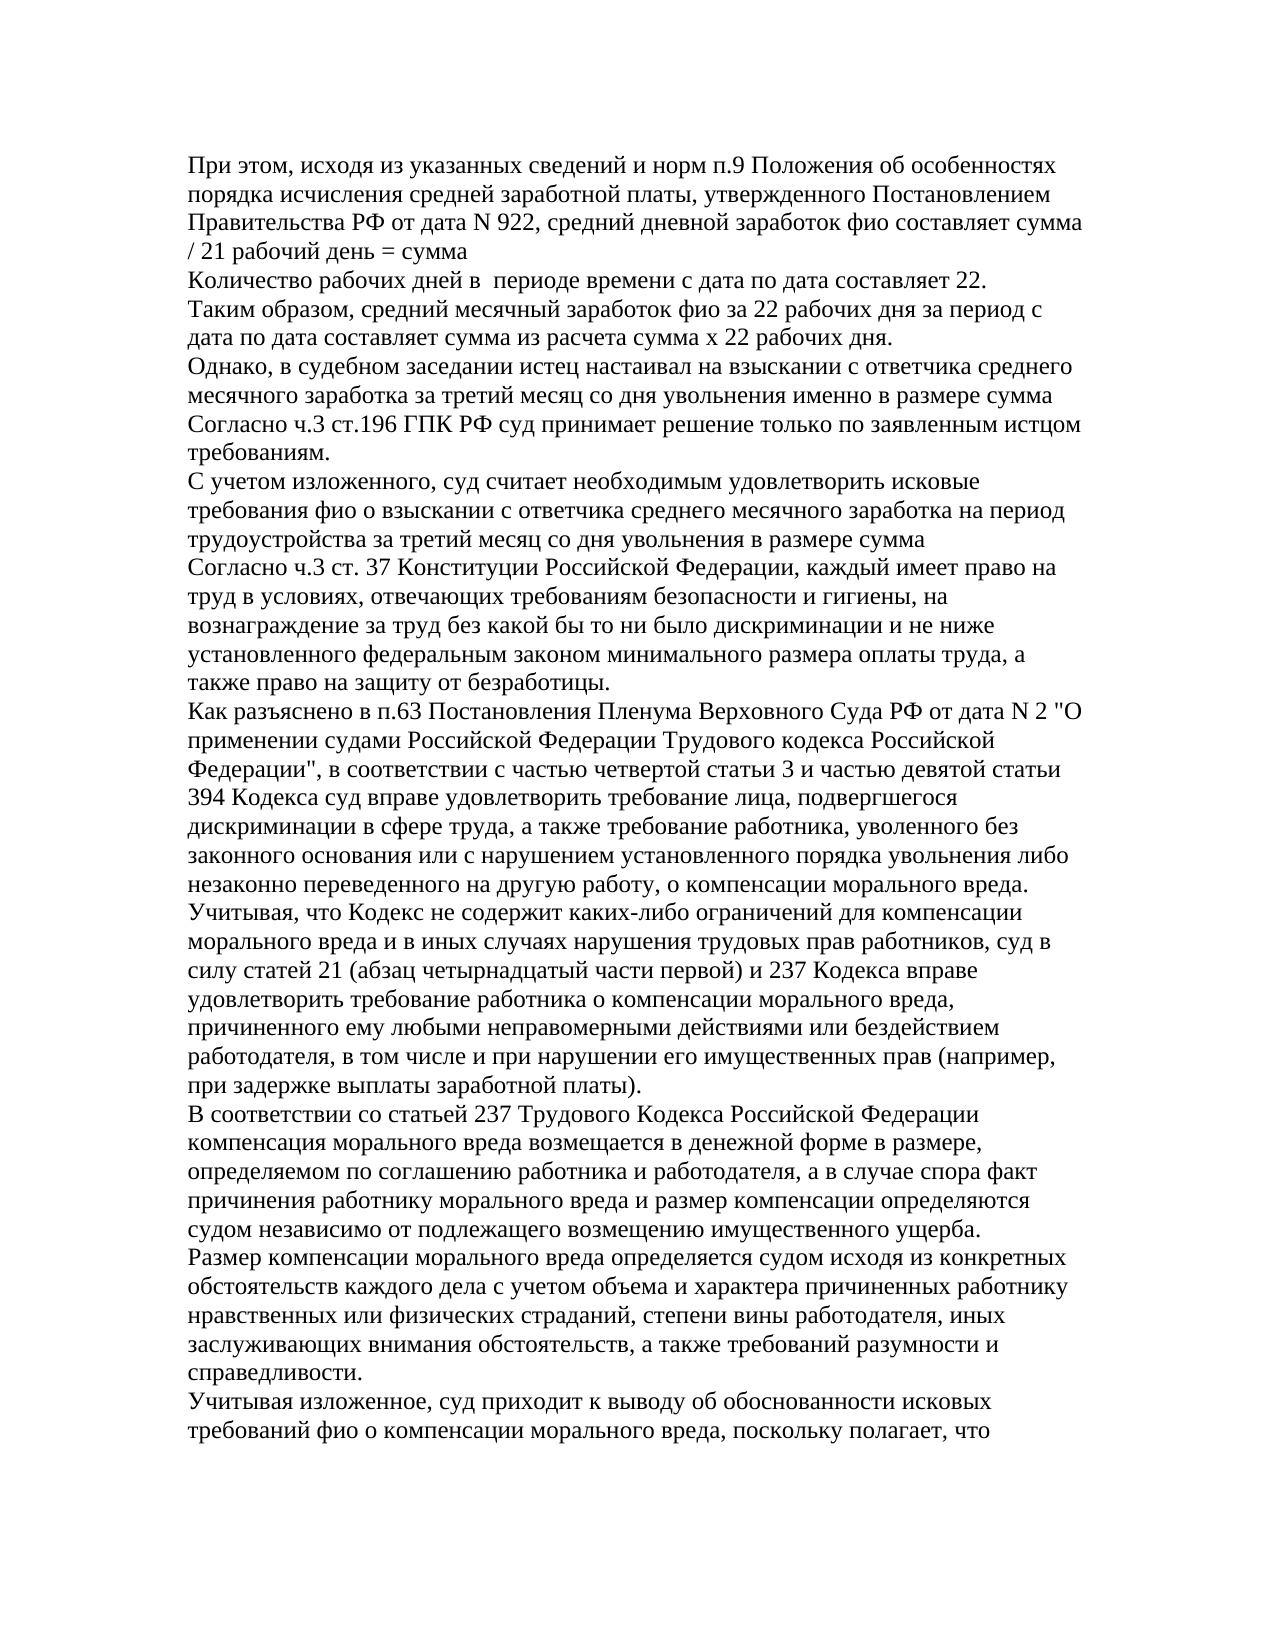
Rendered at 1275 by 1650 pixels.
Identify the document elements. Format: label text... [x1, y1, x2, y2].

text С учетом изложенного, суд считает необходимым удовлетворить исковые требования фио о взыскании с ответчика среднего месячного заработка на период трудоустройства за третий месяц со дня увольнения в размере сумма [187, 466, 1087, 552]
text Учитывая, что Кодекс не содержит каких-либо ограничений для компенсации морального вреда и в иных случаях нарушения трудовых прав работников, суд в силу статей 21 (абзац четырнадцатый части первой) и 237 Кодекса вправе удовлетворить требование работника о компенсации морального вреда, причиненного ему любыми неправомерными действиями или бездействием работодателя, в том числе и при нарушении его имущественных прав (например, при задержке выплаты заработной платы). [187, 897, 1087, 1099]
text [187, 1386, 1087, 1444]
text В соответствии со статьей 237 Трудового Кодекса Российской Федерации компенсация морального вреда возмещается в денежной форме в размере, определяемом по соглашению работника и работодателя, а в случае спора факт причинения работнику морального вреда и размер компенсации определяются судом независимо от подлежащего возмещению имущественного ущерба. [187, 1099, 1087, 1242]
text Однако, в судебном заседании истец настаивал на взыскании с ответчика среднего месячного заработка за третий месяц со дня увольнения именно в размере сумма [187, 351, 1087, 409]
text Количество рабочих дней в периоде времени с дата по дата составляет 22. [187, 265, 1087, 294]
text При этом, исходя из указанных сведений и норм п.9 Положения об особенностях порядка исчисления средней заработной платы, утвержденного Постановлением Правительства РФ от дата N 922, средний дневной заработок фио составляет сумма / 21 рабочий день = сумма [187, 150, 1087, 265]
text Согласно ч.3 ст. 37 Конституции Российской Федерации, каждый имеет право на труд в условиях, отвечающих требованиям безопасности и гигиены, на вознаграждение за труд без какой бы то ни было дискриминации и не ниже установленного федеральным законом минимального размера оплаты труда, а также право на защиту от безработицы. [187, 552, 1087, 696]
text Согласно ч.3 ст.196 ГПК РФ суд принимает решение только по заявленным истцом требованиям. [187, 409, 1087, 466]
text Размер компенсации морального вреда определяется судом исходя из конкретных обстоятельств каждого дела с учетом объема и характера причиненных работнику нравственных или физических страданий, степени вины работодателя, иных заслуживающих внимания обстоятельств, а также требований разумности и справедливости. [187, 1242, 1087, 1386]
text Как разъяснено в п.63 Постановления Пленума Верховного Суда РФ от дата N 2 "О применении судами Российской Федерации Трудового кодекса Российской Федерации", в соответствии с частью четвертой статьи 3 и частью девятой статьи 394 Кодекса суд вправе удовлетворить требование лица, подвергшегося дискриминации в сфере труда, а также требование работника, уволенного без законного основания или с нарушением установленного порядка увольнения либо незаконно переведенного на другую работу, о компенсации морального вреда. [187, 696, 1087, 897]
text Таким образом, средний месячный заработок фио за 22 рабочих дня за период с дата по дата составляет сумма из расчета сумма х 22 рабочих дня. [187, 294, 1087, 351]
